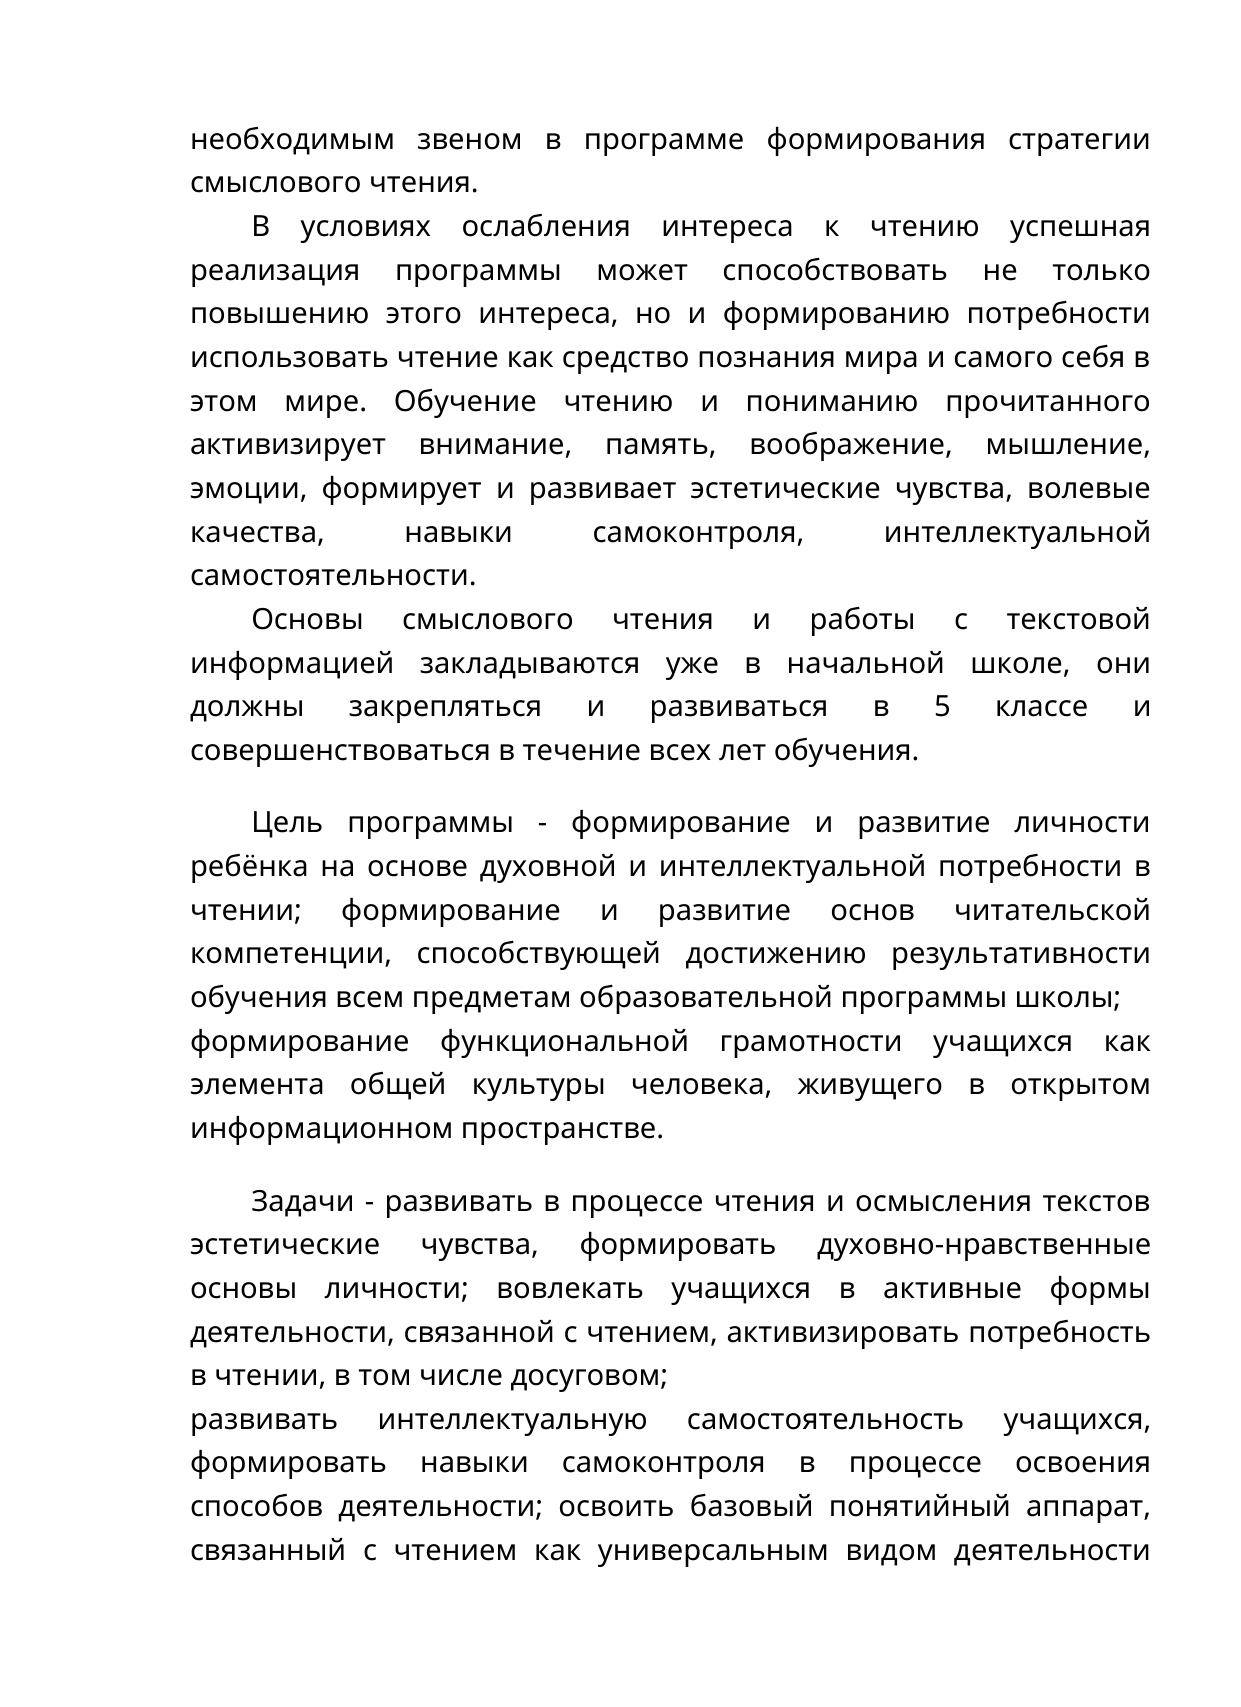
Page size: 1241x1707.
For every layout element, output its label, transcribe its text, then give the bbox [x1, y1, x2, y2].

text Задачи - развивать в процессе чтения и осмысления текстов эстетические чувства, формировать духовно-нравственные основы личности; вовлекать учащихся в активные формы деятельности, связанной с чтением, активизировать потребность в чтении, в том числе досуговом; [190, 1180, 1152, 1394]
text формирование функциональной грамотности учащихся как элемента общей культуры человека, живущего в открытом информационном пространстве. [190, 1020, 1152, 1147]
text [190, 1398, 1152, 1569]
text В условиях ослабления интереса к чтению успешная реализация программы может способствовать не только повышению этого интереса, но и формированию потребности использовать чтение как средство познания мира и самого себя в этом мире. Обучение чтению и пониманию прочитанного активизирует внимание, память, воображение, мышление, эмоции, формирует и развивает эстетические чувства, волевые качества, навыки самоконтроля, интеллектуальной самостоятельности. [190, 205, 1152, 594]
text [190, 118, 1152, 201]
text Цель программы - формирование и развитие личности ребёнка на основе духовной и интеллектуальной потребности в чтении; формирование и развитие основ читательской компетенции, способствующей достижению результативности обучения всем предметам образовательной программы школы; [190, 802, 1152, 1016]
text Основы смыслового чтения и работы с текстовой информацией закладываются уже в начальной школе, они должны закрепляться и развиваться в 5 классе и совершенствоваться в течение всех лет обучения. [190, 598, 1152, 769]
